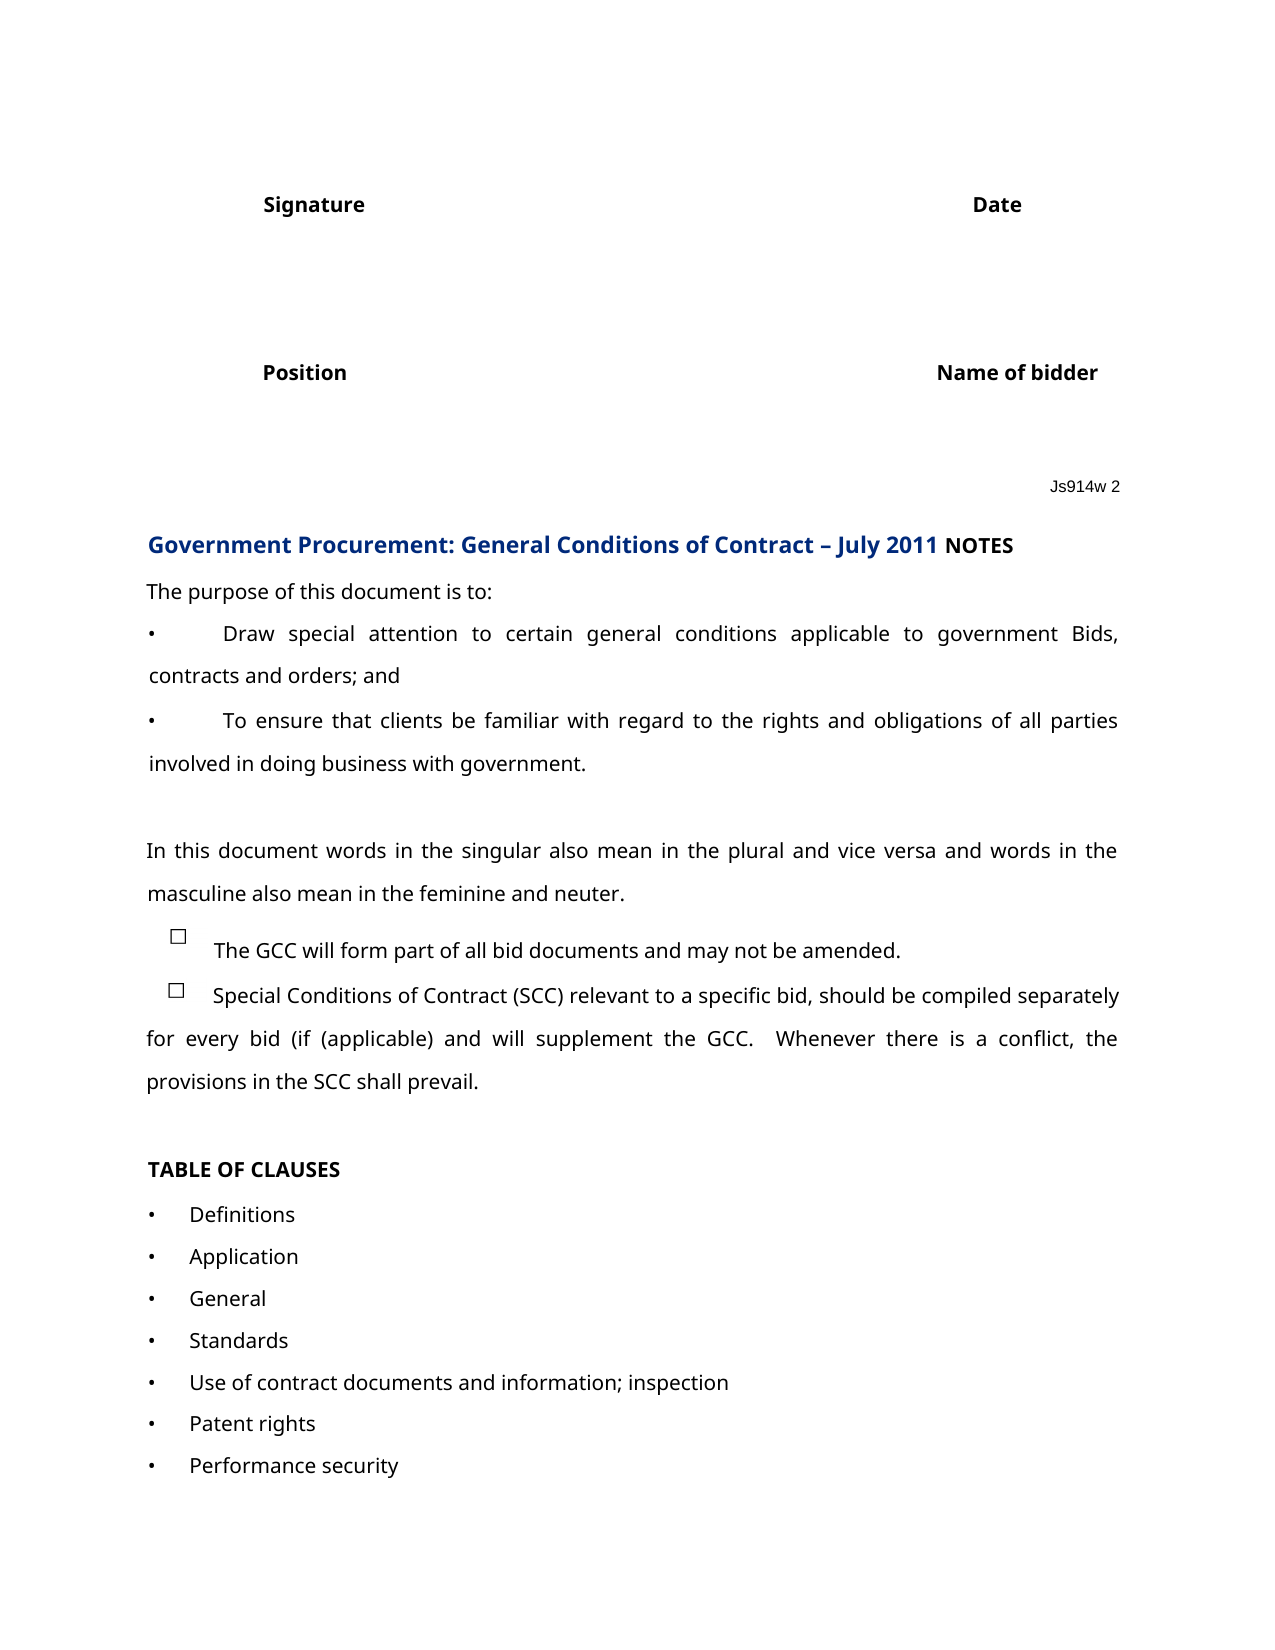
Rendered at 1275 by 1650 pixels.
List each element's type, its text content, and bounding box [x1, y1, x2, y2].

text Special Conditions of Contract (SCC) relevant to a specific bid, should be compiled separately for every bid (if (applicable) and will supplement the GCC. Whenever there is a conflict, the provisions in the SCC shall prevail. [146, 978, 1120, 1096]
text Position Name of bidder [148, 358, 1127, 386]
list Draw special attention to certain general conditions applicable to government Bids, contracts and orders; and [148, 619, 1120, 690]
text The purpose of this document is to: [146, 577, 1120, 605]
text Signature Date [148, 190, 1127, 219]
list General [148, 1284, 1120, 1312]
picture [166, 978, 207, 1002]
text The GCC will form part of all bid documents and may not be amended. [168, 924, 1120, 965]
list Standards [148, 1326, 1120, 1354]
list Definitions [148, 1200, 1120, 1228]
text Government Procurement: General Conditions of Contract – July 2011 NOTES [148, 529, 1045, 561]
list Performance security [148, 1451, 1120, 1480]
picture [168, 924, 209, 948]
list Application [148, 1242, 1120, 1270]
text TABLE OF CLAUSES [148, 1155, 1127, 1184]
list Patent rights [148, 1409, 1120, 1438]
text Js914w 2 [148, 477, 1120, 496]
text In this document words in the singular also mean in the plural and vice versa and words in the masculine also mean in the feminine and neuter. [146, 837, 1120, 908]
list To ensure that clients be familiar with regard to the rights and obligations of all parties involved in doing business with government. [148, 706, 1120, 777]
list Use of contract documents and information; inspection [148, 1368, 1120, 1396]
